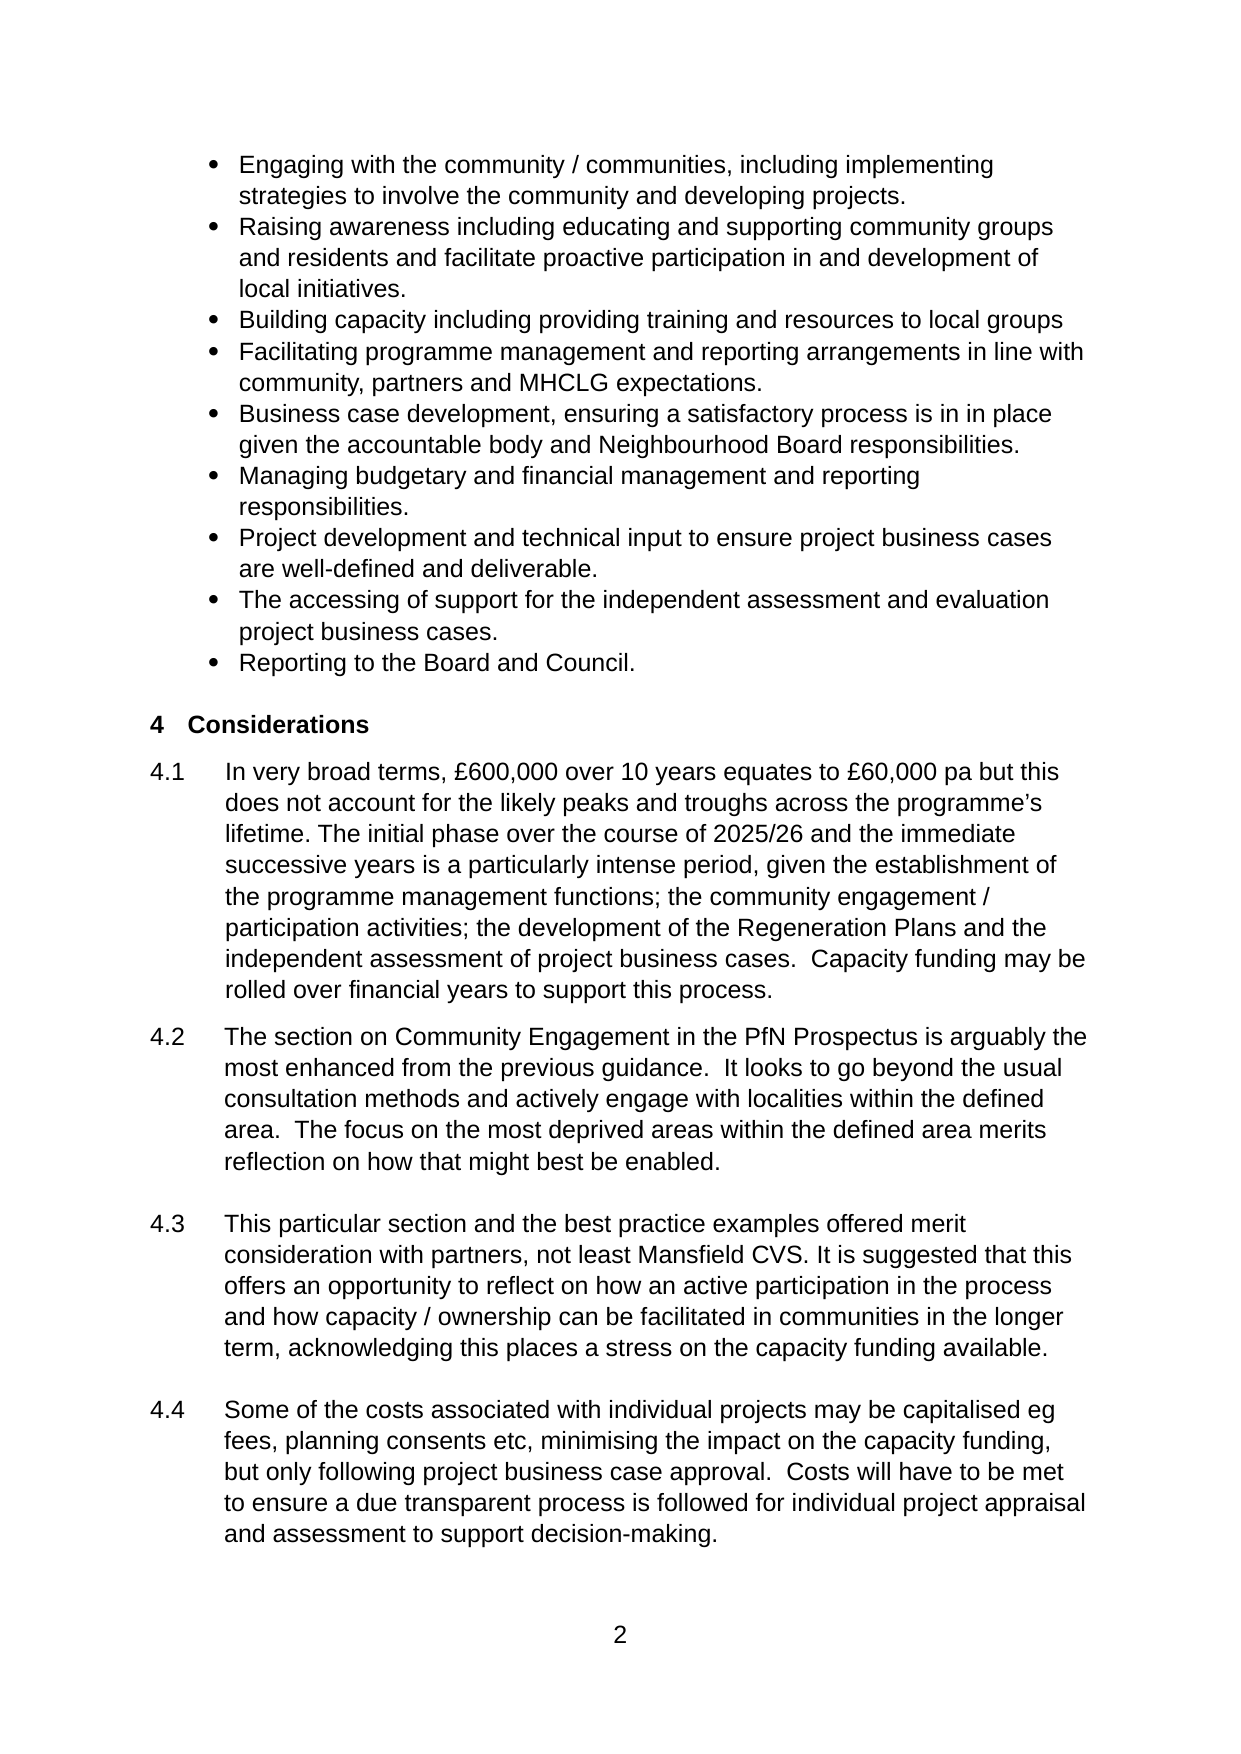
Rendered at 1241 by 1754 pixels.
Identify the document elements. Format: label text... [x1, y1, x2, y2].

list Managing budgetary and financial management and reporting responsibilities. [209, 461, 1090, 521]
list Business case development, ensuring a satisfactory process is in in place given the accountable body and Neighbourhood Board responsibilities. [209, 399, 1090, 459]
list The accessing of support for the independent assessment and evaluation project business cases. [209, 585, 1090, 645]
text 4.1 In very broad terms, £600,000 over 10 years equates to £60,000 pa but this does not account for the likely peaks and troughs across the programme’s lifetime. The initial phase over the course of 2025/26 and the immediate successive years is a particularly intense period, given the establishment of the programme management functions; the community engagement / participation activities; the development of the Regeneration Plans and the independent assessment of project business cases. Capacity funding may be rolled over financial years to support this process. [150, 757, 1090, 1003]
list Engaging with the community / communities, including implementing strategies to involve the community and developing projects. [209, 150, 1090, 210]
list Facilitating programme management and reporting arrangements in line with community, partners and MHCLG expectations. [209, 337, 1090, 396]
list The section on Community Engagement in the PfN Prospectus is arguably the most enhanced from the previous guidance. It looks to go beyond the usual consultation methods and actively engage with localities within the defined area. The focus on the most deprived areas within the defined area merits reflection on how that might best be enabled. [150, 1022, 1090, 1175]
list Reporting to the Board and Council. [209, 647, 1090, 676]
list This particular section and the best practice examples offered merit consideration with partners, not least Mansfield CVS. It is suggested that this offers an opportunity to reflect on how an active participation in the process and how capacity / ownership can be facilitated in communities in the longer term, acknowledging this places a stress on the capacity funding available. [150, 1209, 1090, 1362]
list Raising awareness including educating and supporting community groups and residents and facilitate proactive participation in and development of local initiatives. [209, 212, 1090, 303]
list Considerations [150, 710, 1090, 738]
list Some of the costs associated with individual projects may be capitalised eg fees, planning consents etc, minimising the impact on the capacity funding, but only following project business case approval. Costs will have to be met to ensure a due transparent process is followed for individual project appraisal and assessment to support decision-making. [150, 1395, 1090, 1548]
list Project development and technical input to ensure project business cases are well-defined and deliverable. [209, 523, 1090, 583]
list Building capacity including providing training and resources to local groups [209, 305, 1090, 334]
